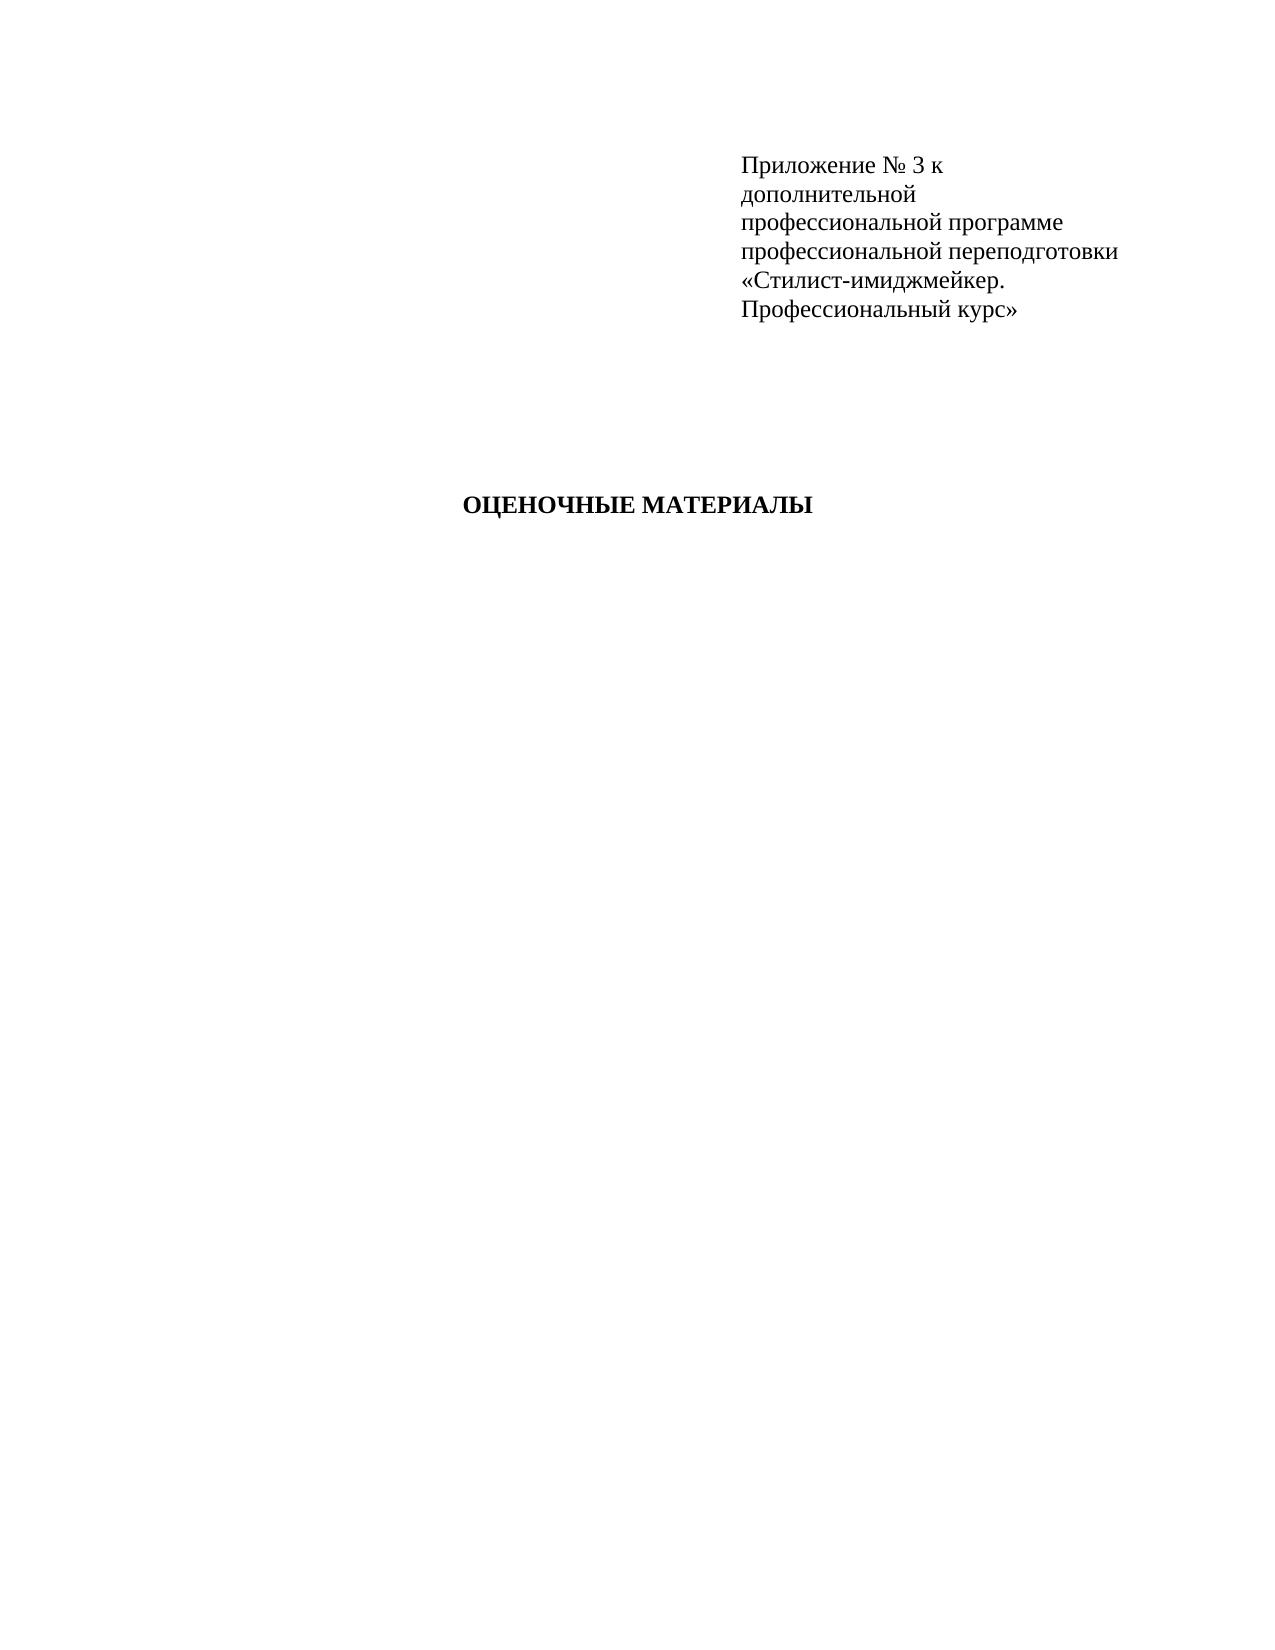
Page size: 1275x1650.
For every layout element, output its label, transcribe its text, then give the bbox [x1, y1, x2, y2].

text ОЦЕНОЧНЫЕ МАТЕРИАЛЫ [150, 491, 1125, 519]
text профессиональной переподготовки [741, 236, 1125, 265]
text «Стилист-имиджмейкер. Профессиональный курс» [741, 265, 1125, 322]
text Приложение № 3 к дополнительной [741, 150, 1125, 207]
text профессиональной программе [741, 207, 1125, 236]
